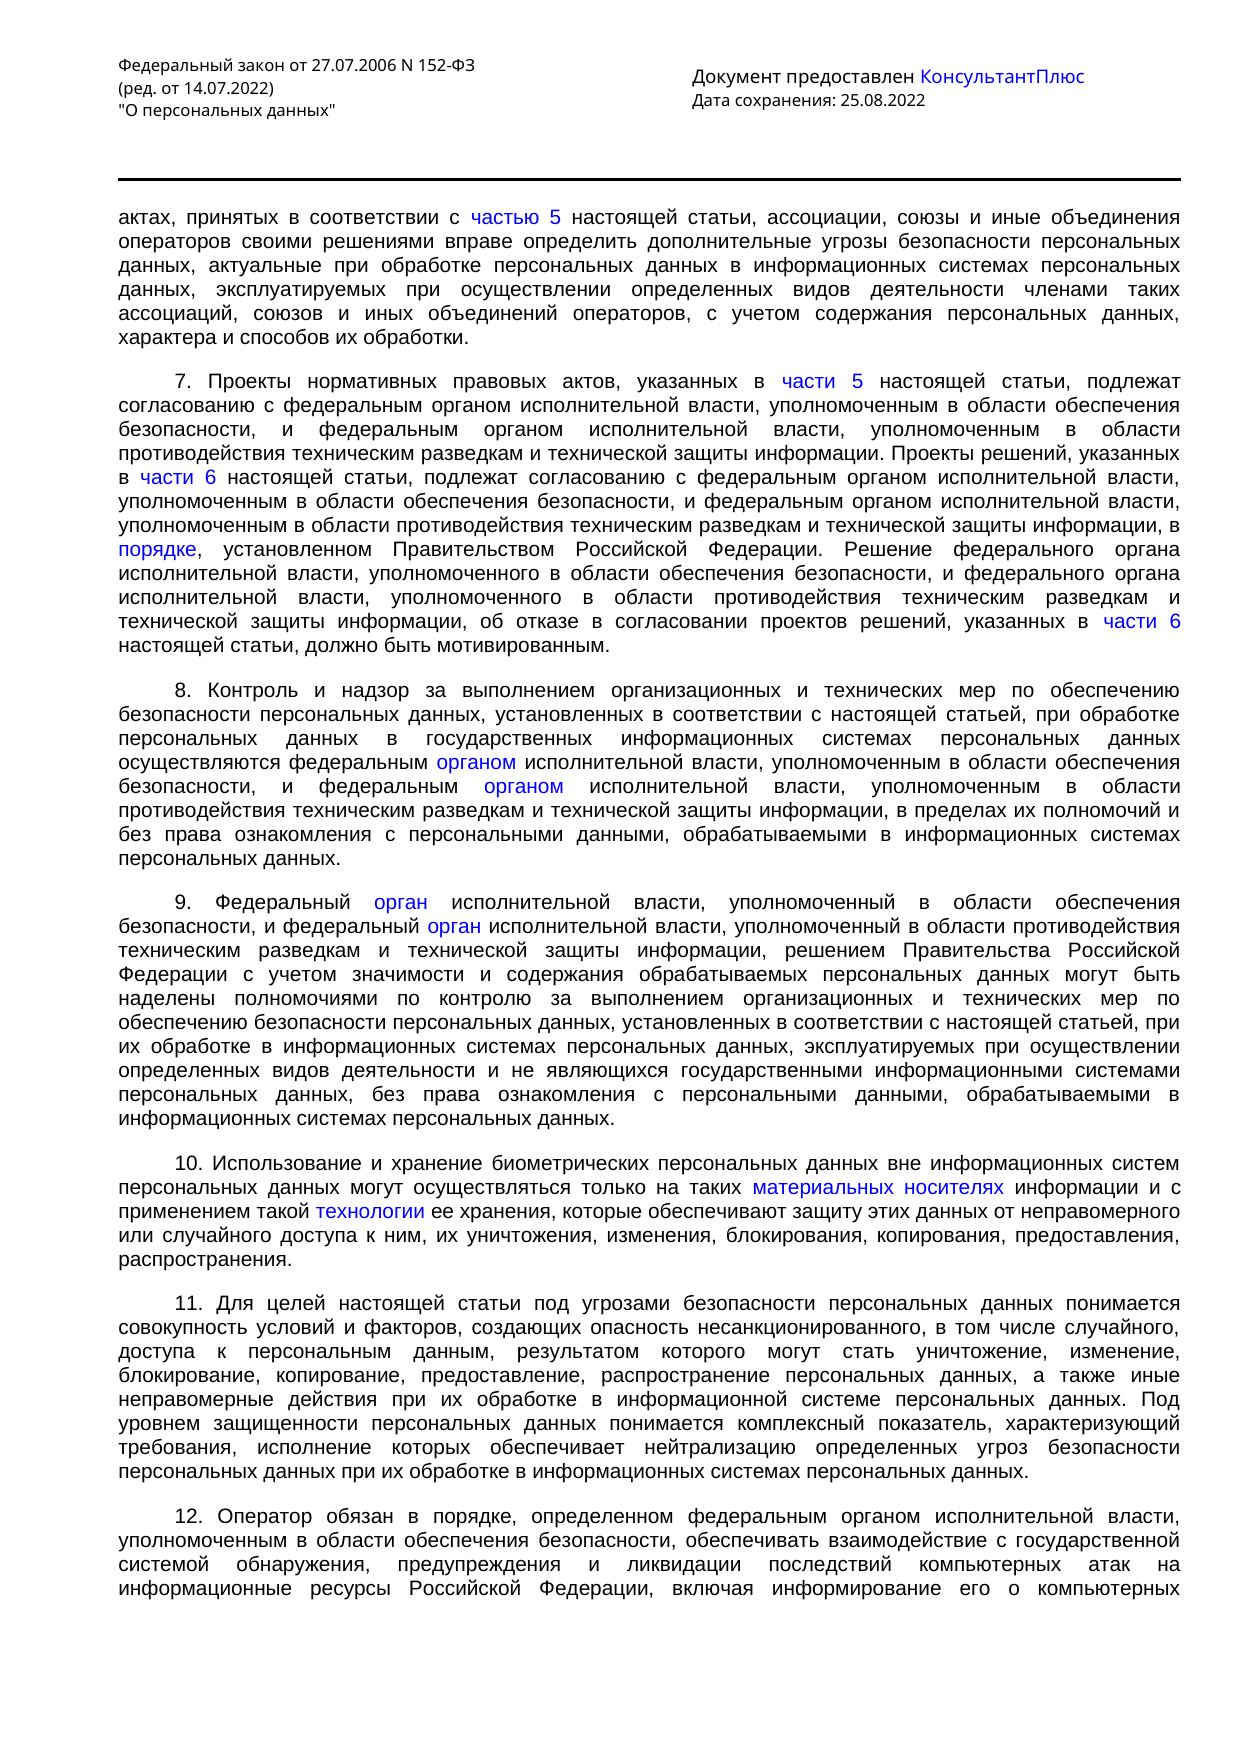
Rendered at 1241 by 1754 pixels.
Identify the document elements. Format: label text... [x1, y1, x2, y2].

text 11. Для целей настоящей статьи под угрозами безопасности персональных данных понимается совокупность условий и факторов, создающих опасность несанкционированного, в том числе случайного, доступа к персональным данным, результатом которого могут стать уничтожение, изменение, блокирование, копирование, предоставление, распространение персональных данных, а также иные неправомерные действия при их обработке в информационной системе персональных данных. Под уровнем защищенности персональных данных понимается комплексный показатель, характеризующий требования, исполнение которых обеспечивает нейтрализацию определенных угроз безопасности персональных данных при их обработке в информационных системах персональных данных. [118, 1291, 1181, 1483]
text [118, 1504, 1181, 1599]
text 8. Контроль и надзор за выполнением организационных и технических мер по обеспечению безопасности персональных данных, установленных в соответствии с настоящей статьей, при обработке персональных данных в государственных информационных системах персональных данных осуществляются федеральным органом исполнительной власти, уполномоченным в области обеспечения безопасности, и федеральным органом исполнительной власти, уполномоченным в области противодействия техническим разведкам и технической защиты информации, в пределах их полномочий и без права ознакомления с персональными данными, обрабатываемыми в информационных системах персональных данных. [118, 678, 1181, 869]
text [118, 205, 1181, 348]
text 10. Использование и хранение биометрических персональных данных вне информационных систем персональных данных могут осуществляться только на таких материальных носителях информации и с применением такой технологии ее хранения, которые обеспечивают защиту этих данных от неправомерного или случайного доступа к ним, их уничтожения, изменения, блокирования, копирования, предоставления, распространения. [118, 1151, 1181, 1270]
text 9. Федеральный орган исполнительной власти, уполномоченный в области обеспечения безопасности, и федеральный орган исполнительной власти, уполномоченный в области противодействия техническим разведкам и технической защиты информации, решением Правительства Российской Федерации с учетом значимости и содержания обрабатываемых персональных данных могут быть наделены полномочиями по контролю за выполнением организационных и технических мер по обеспечению безопасности персональных данных, установленных в соответствии с настоящей статьей, при их обработке в информационных системах персональных данных, эксплуатируемых при осуществлении определенных видов деятельности и не являющихся государственными информационными системами персональных данных, без права ознакомления с персональными данными, обрабатываемыми в информационных системах персональных данных. [118, 890, 1181, 1130]
text 7. Проекты нормативных правовых актов, указанных в части 5 настоящей статьи, подлежат согласованию с федеральным органом исполнительной власти, уполномоченным в области обеспечения безопасности, и федеральным органом исполнительной власти, уполномоченным в области противодействия техническим разведкам и технической защиты информации. Проекты решений, указанных в части 6 настоящей статьи, подлежат согласованию с федеральным органом исполнительной власти, уполномоченным в области обеспечения безопасности, и федеральным органом исполнительной власти, уполномоченным в области противодействия техническим разведкам и технической защиты информации, в порядке, установленном Правительством Российской Федерации. Решение федерального органа исполнительной власти, уполномоченного в области обеспечения безопасности, и федерального органа исполнительной власти, уполномоченного в области противодействия техническим разведкам и технической защиты информации, об отказе в согласовании проектов решений, указанных в части 6 настоящей статьи, должно быть мотивированным. [118, 369, 1181, 657]
